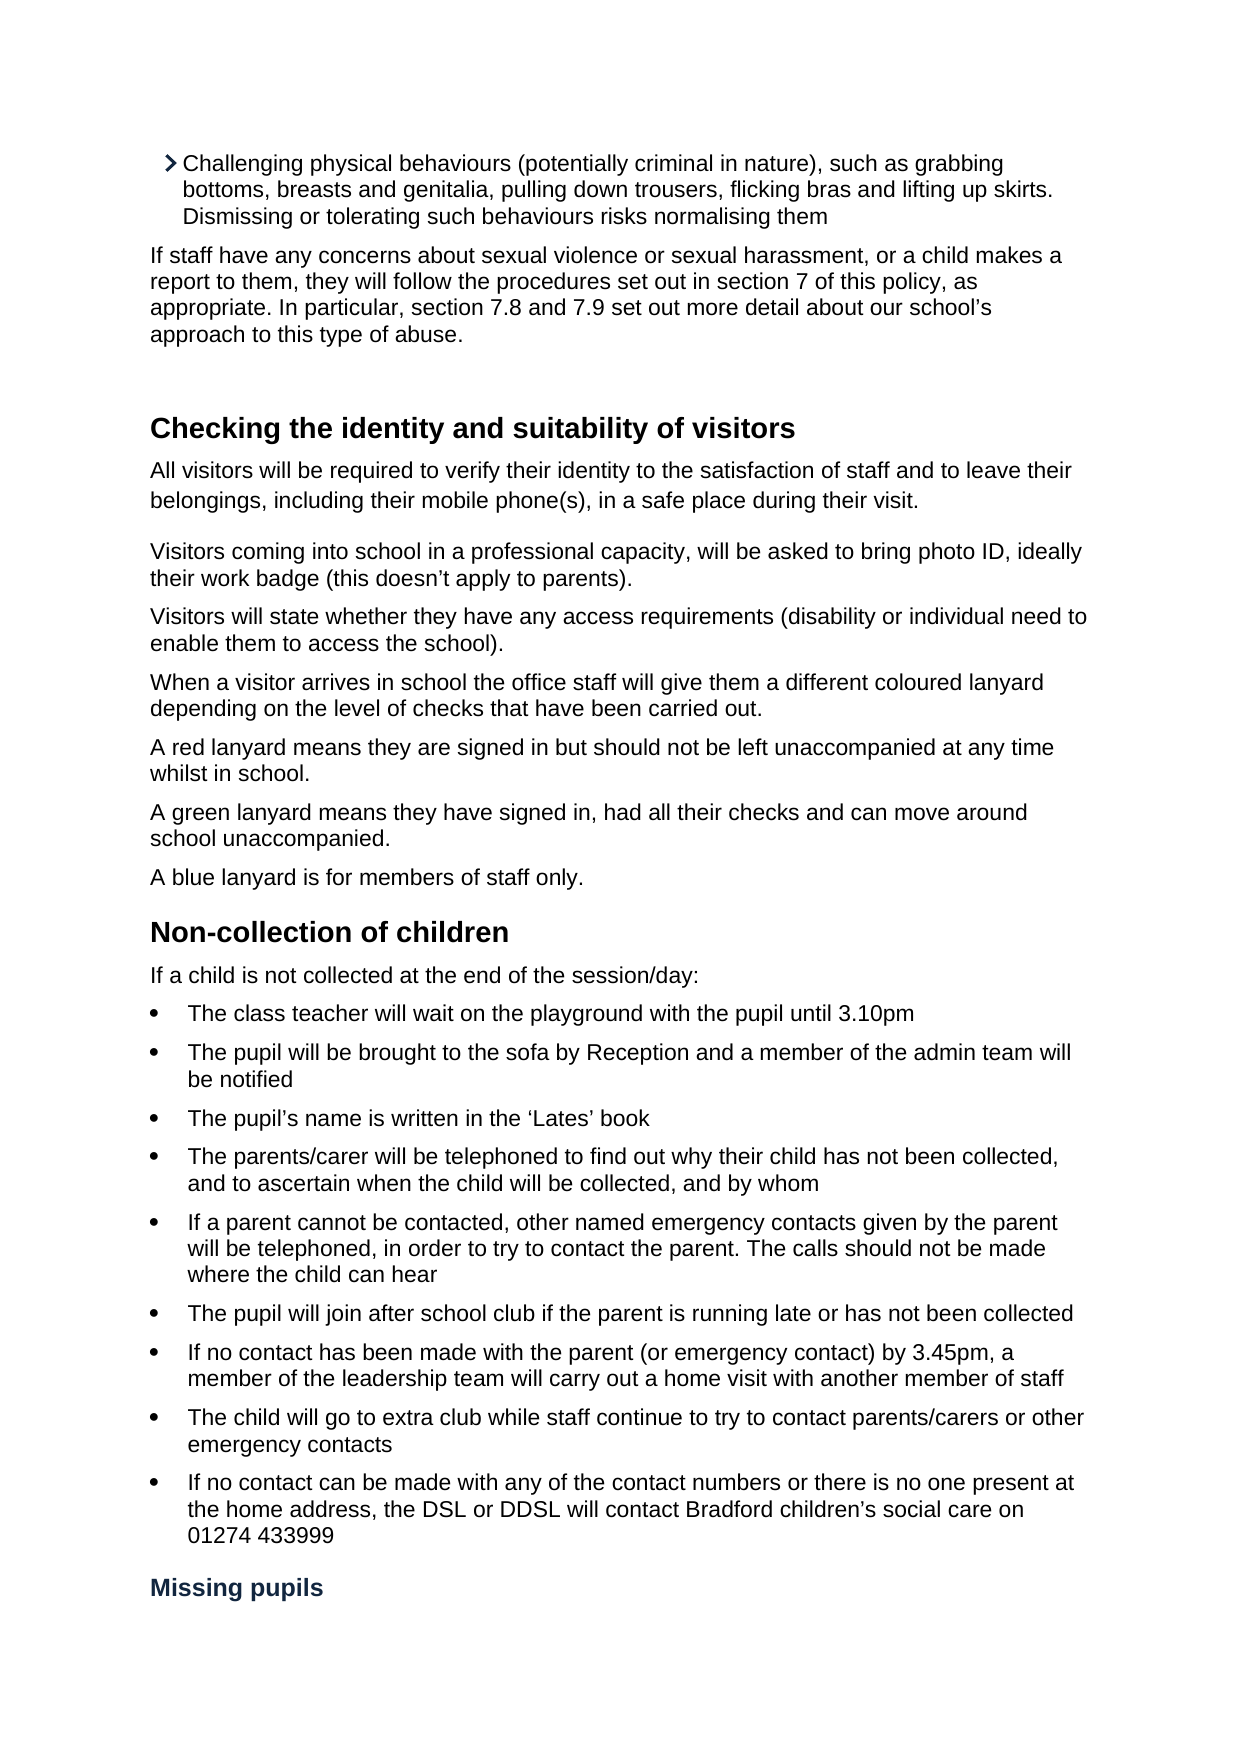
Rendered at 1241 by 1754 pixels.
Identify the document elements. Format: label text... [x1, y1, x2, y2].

text Challenging physical behaviours (potentially criminal in nature), such as grabbing bottoms, breasts and genitalia, pulling down trousers, flicking bras and lifting up skirts. Dismissing or tolerating such behaviours risks normalising them [165, 150, 1090, 229]
text When a visitor arrives in school the office staff will give them a different coloured lanyard depending on the level of checks that have been carried out. [150, 668, 1090, 721]
text Non-collection of children [150, 916, 1090, 949]
list The pupil will join after school club if the parent is running late or has not been collected [150, 1300, 1090, 1326]
text A red lanyard means they are signed in but should not be left unaccompanied at any time whilst in school. [150, 734, 1090, 786]
picture [165, 154, 177, 172]
list If no contact has been made with the parent (or emergency contact) by 3.45pm, a member of the leadership team will carry out a home visit with another member of staff [150, 1339, 1090, 1392]
list The child will go to extra club while staff continue to try to contact parents/carers or other emergency contacts [150, 1404, 1090, 1457]
list If no contact can be made with any of the contact numbers or there is no one present at the home address, the DSL or DDSL will contact Bradford children’s social care on 01274 433999 [150, 1469, 1090, 1548]
list The pupil’s name is written in the ‘Lates’ book [150, 1104, 1090, 1131]
list The pupil will be brought to the sofa by Reception and a member of the admin team will be notified [150, 1039, 1090, 1092]
text If a child is not collected at the end of the session/day: [150, 962, 1090, 988]
text Missing pupils [150, 1573, 1090, 1602]
text All visitors will be required to verify their identity to the satisfaction of staff and to leave their belongings, including their mobile phone(s), in a safe place during their visit. [150, 457, 1090, 513]
list The class teacher will wait on the playground with the pupil until 3.10pm [150, 1000, 1090, 1027]
list If a parent cannot be contacted, other named emergency contacts given by the parent will be telephoned, in order to try to contact the parent. The calls should not be made where the child can hear [150, 1208, 1090, 1288]
list The parents/carer will be telephoned to find out why their child has not been collected, and to ascertain when the child will be collected, and by whom [150, 1143, 1090, 1196]
text Visitors coming into school in a professional capacity, will be asked to bring photo ID, ideally their work badge (this doesn’t apply to parents). [150, 538, 1090, 591]
text Checking the identity and suitability of visitors [150, 411, 1090, 444]
text If staff have any concerns about sexual violence or sexual harassment, or a child makes a report to them, they will follow the procedures set out in section 7 of this policy, as appropriate. In particular, section 7.8 and 7.9 set out more detail about our school’s approach to this type of abuse. [150, 242, 1090, 347]
text Visitors will state whether they have any access requirements (disability or individual need to enable them to access the school). [150, 603, 1090, 656]
text A blue lanyard is for members of staff only. [150, 864, 1090, 891]
text A green lanyard means they have signed in, had all their checks and can move around school unaccompanied. [150, 799, 1090, 852]
